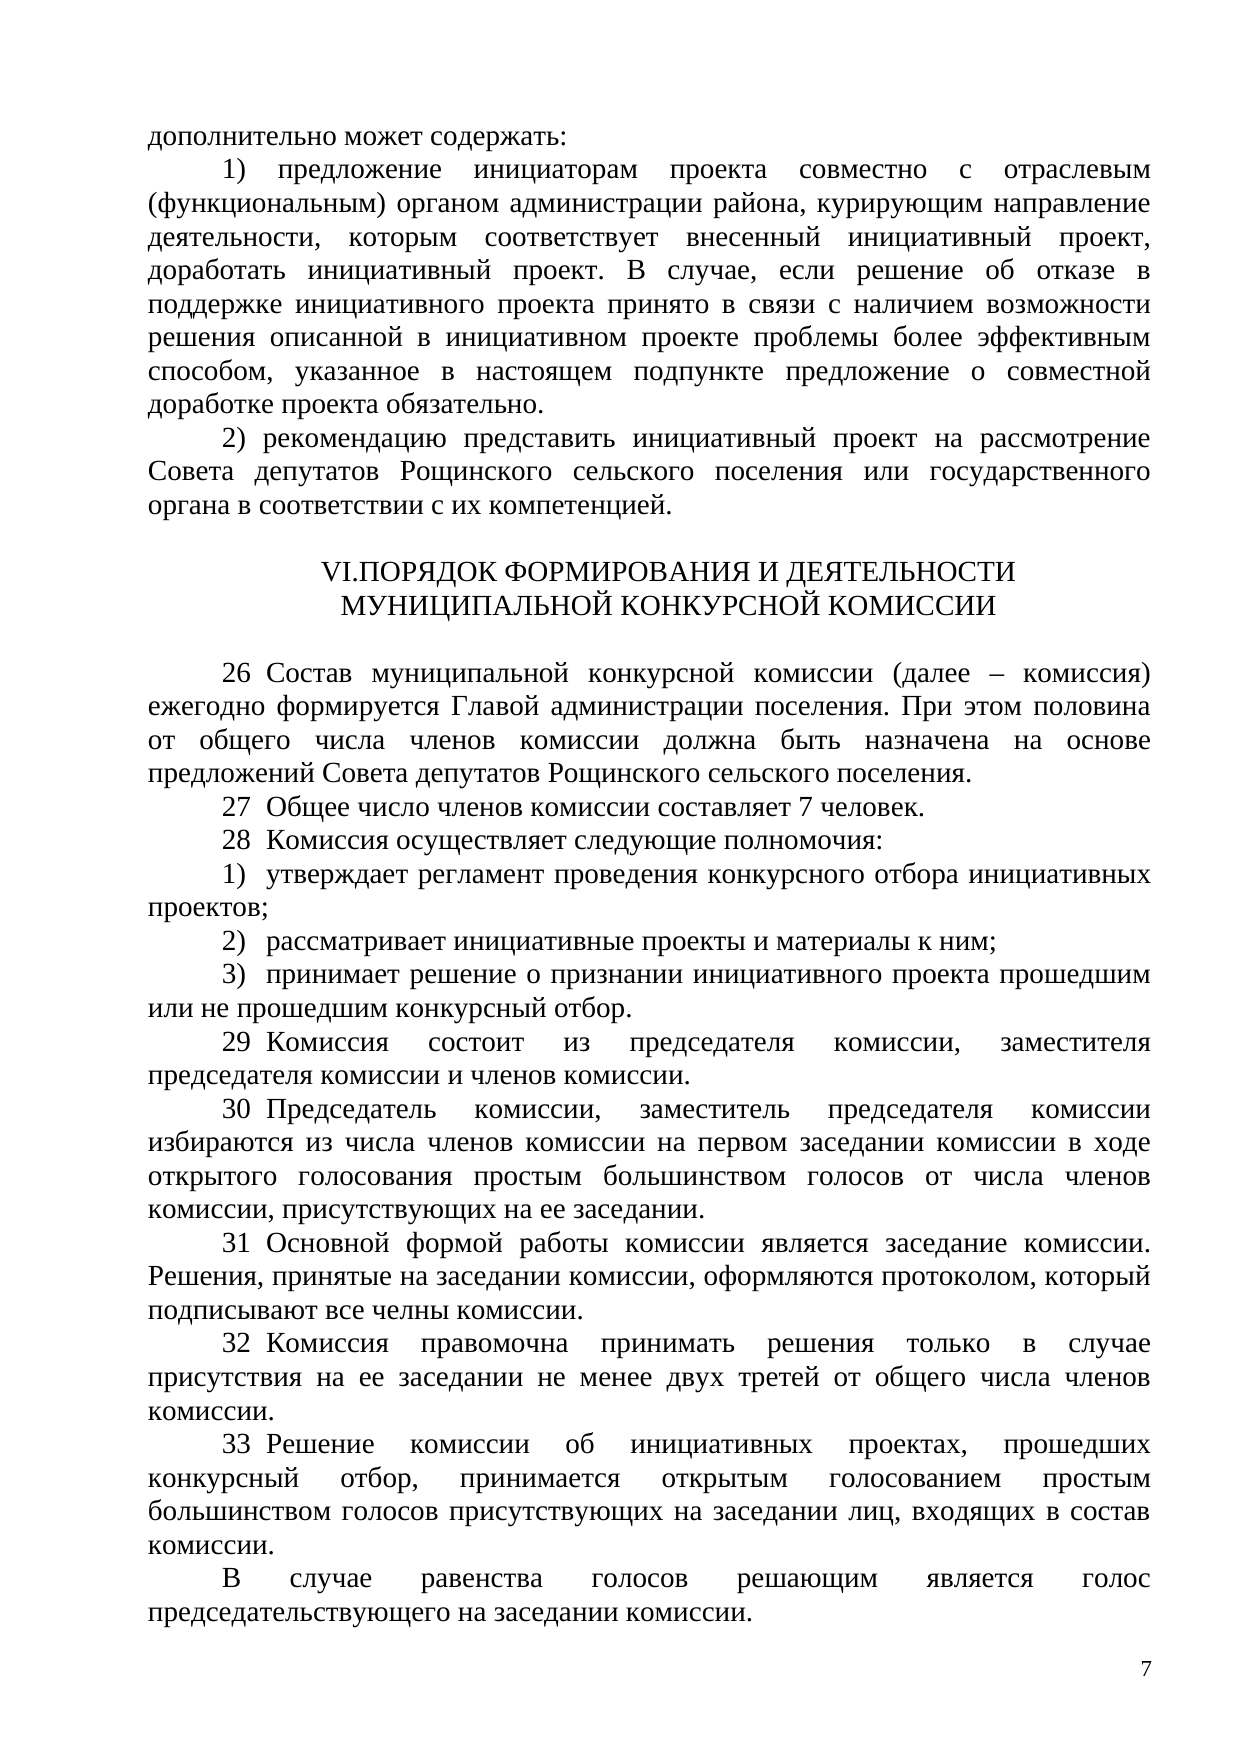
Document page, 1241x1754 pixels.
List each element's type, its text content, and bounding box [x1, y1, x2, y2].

text 2) рекомендацию представить инициативный проект на рассмотрение Совета депутатов Рощинского сельского поселения или государственного органа в соответствии с их компетенцией. [148, 420, 1152, 521]
list Общее число членов комиссии составляет 7 человек. [148, 789, 1152, 822]
list принимает решение о признании инициативного проекта прошедшим или не прошедшим конкурсный отбор. [148, 957, 1152, 1024]
list Комиссия осуществляет следующие полномочия: [148, 822, 1152, 856]
list Состав муниципальной конкурсной комиссии (далее – комиссия) ежегодно формируется Главой администрации поселения. При этом половина от общего числа членов комиссии должна быть назначена на основе предложений Совета депутатов Рощинского сельского поселения. [148, 655, 1152, 789]
list рассматривает инициативные проекты и материалы к ним; [148, 923, 1152, 957]
list Комиссия состоит из председателя комиссии, заместителя председателя комиссии и членов комиссии. [148, 1024, 1152, 1091]
text В случае равенства голосов решающим является голос председательствующего на заседании комиссии. [148, 1560, 1152, 1627]
list утверждает регламент проведения конкурсного отбора инициативных проектов; [148, 856, 1152, 923]
text 1) предложение инициаторам проекта совместно с отраслевым (функциональным) органом администрации района, курирующим направление деятельности, которым соответствует внесенный инициативный проект, доработать инициативный проект. В случае, если решение об отказе в поддержке инициативного проекта принято в связи с наличием возможности решения описанной в инициативном проекте проблемы более эффективным способом, указанное в настоящем подпункте предложение о совместной доработке проекта обязательно. [148, 152, 1152, 420]
list Решение комиссии об инициативных проектах, прошедших конкурсный отбор, принимается открытым голосованием простым большинством голосов присутствующих на заседании лиц, входящих в состав комиссии. [148, 1426, 1152, 1560]
title VI.ПОРЯДОК ФОРМИРОВАНИЯ И ДЕЯТЕЛЬНОСТИ МУНИЦИПАЛЬНОЙ КОНКУРСНОЙ КОМИССИИ [185, 554, 1152, 621]
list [148, 118, 1152, 152]
list Председатель комиссии, заместитель председателя комиссии избираются из числа членов комиссии на первом заседании комиссии в ходе открытого голосования простым большинством голосов от числа членов комиссии, присутствующих на ее заседании. [148, 1091, 1152, 1225]
list Основной формой работы комиссии является заседание комиссии. Решения, принятые на заседании комиссии, оформляются протоколом, который подписывают все челны комиссии. [148, 1225, 1152, 1326]
list Комиссия правомочна принимать решения только в случае присутствия на ее заседании не менее двух третей от общего числа членов комиссии. [148, 1326, 1152, 1426]
